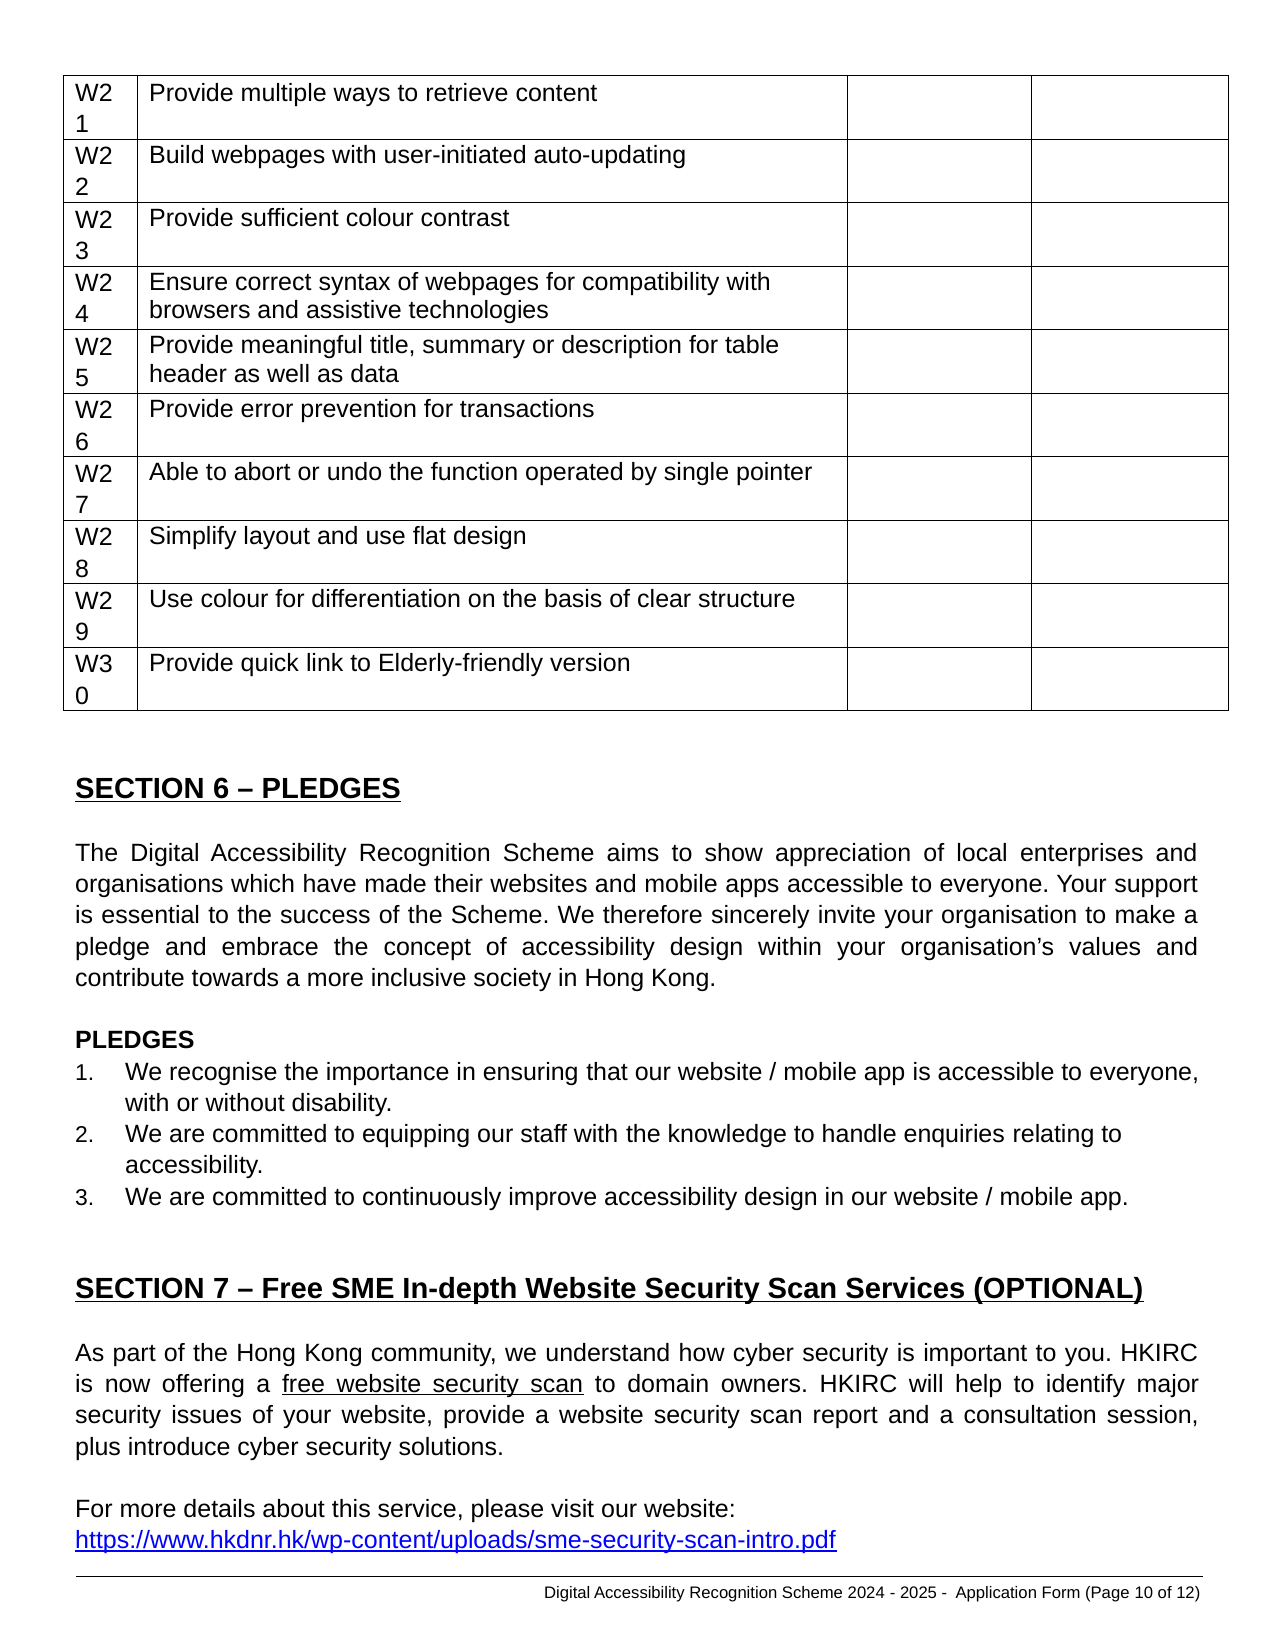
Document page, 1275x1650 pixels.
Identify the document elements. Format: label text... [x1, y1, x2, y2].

table_cell Provide sufficient colour contrast [138, 203, 847, 266]
table_cell [848, 76, 1031, 138]
table_cell W23 [64, 203, 137, 266]
table_cell W25 [64, 330, 137, 393]
text SECTION 6 – PLEDGES [75, 774, 1200, 805]
text The Digital Accessibility Recognition Scheme aims to show appreciation of local enterprises and organisations which have made their websites and mobile apps accessible to everyone. Your support is essential to the success of the Scheme. We therefore sincerely invite your organisation to make a pledge and embrace the concept of accessibility design within your organisation’s values and contribute towards a more inclusive society in Hong Kong. [75, 836, 1200, 993]
table_cell [1032, 330, 1228, 393]
table_cell [1032, 457, 1228, 520]
table_cell W28 [64, 521, 137, 583]
list We are committed to equipping our staff with the knowledge to handle enquiries relating to accessibility. [75, 1118, 1200, 1180]
table_cell [848, 140, 1031, 202]
text For more details about this service, please visit our website: [75, 1493, 1200, 1524]
table_cell [848, 394, 1031, 456]
table_cell [1032, 203, 1228, 266]
table_cell [1032, 76, 1228, 138]
table_cell Provide multiple ways to retrieve content [138, 76, 847, 138]
list We recognise the importance in ensuring that our website / mobile app is accessible to everyone, with or without disability. [75, 1055, 1200, 1118]
table_cell Build webpages with user-initiated auto-updating [138, 140, 847, 202]
text As part of the Hong Kong community, we understand how cyber security is important to you. HKIRC is now offering a free website security scan to domain owners. HKIRC will help to identify major security issues of your website, provide a website security scan report and a consultation session, plus introduce cyber security solutions. [75, 1336, 1200, 1461]
text PLEDGES [75, 1024, 1200, 1055]
table_cell W26 [64, 394, 137, 456]
table_cell Provide quick link to Elderly-friendly version [138, 648, 847, 710]
table_cell Able to abort or undo the function operated by single pointer [138, 457, 847, 520]
table_cell Simplify layout and use flat design [138, 521, 847, 583]
table_cell Provide error prevention for transactions [138, 394, 847, 456]
table_cell W29 [64, 584, 137, 647]
table_cell Use colour for differentiation on the basis of clear structure [138, 584, 847, 647]
table_cell Ensure correct syntax of webpages for compatibility with browsers and assistive technologies [138, 267, 847, 329]
table_cell W24 [64, 267, 137, 329]
table_cell W21 [64, 76, 137, 138]
text SECTION 7 – Free SME In-depth Website Security Scan Services (OPTIONAL) [75, 1274, 1200, 1305]
table_cell [848, 267, 1031, 329]
table_cell W22 [64, 140, 137, 202]
table_cell [848, 521, 1031, 583]
table_cell [1032, 140, 1228, 202]
table_cell W30 [64, 648, 137, 710]
table_cell [848, 457, 1031, 520]
table_cell [1032, 648, 1228, 710]
text https://www.hkdnr.hk/wp-content/uploads/sme-security-scan-intro.pdf [75, 1524, 1200, 1555]
table_cell [1032, 394, 1228, 456]
table_cell [848, 648, 1031, 710]
table_cell [848, 584, 1031, 647]
table_cell Provide meaningful title, summary or description for table header as well as data [138, 330, 847, 393]
table_cell W27 [64, 457, 137, 520]
table_cell [848, 203, 1031, 266]
table_cell [848, 330, 1031, 393]
table_cell [1032, 267, 1228, 329]
table_cell [1032, 521, 1228, 583]
table_cell [1032, 584, 1228, 647]
list We are committed to continuously improve accessibility design in our website / mobile app. [75, 1180, 1200, 1211]
